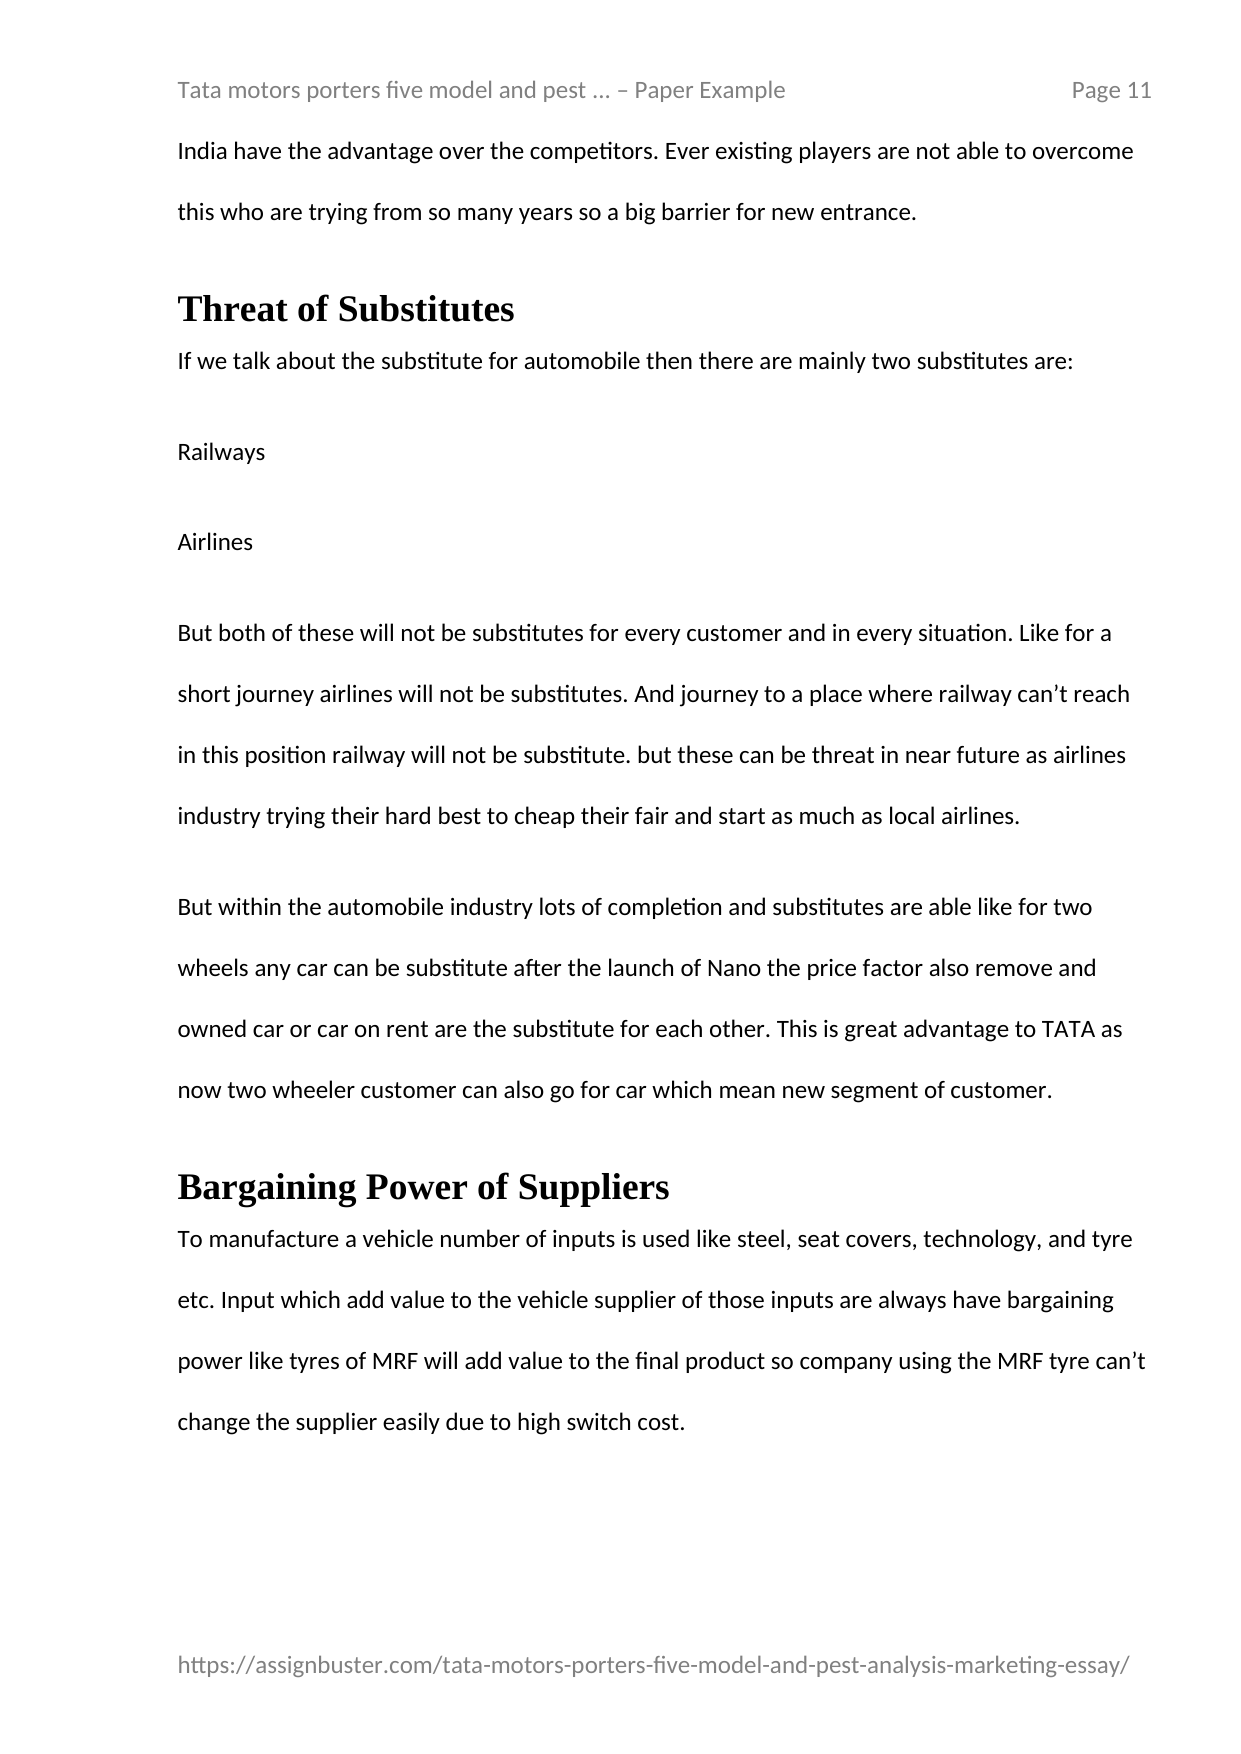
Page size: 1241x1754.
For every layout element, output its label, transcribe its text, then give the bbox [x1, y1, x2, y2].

text Airlines [177, 526, 1152, 557]
subtitle Bargaining Power of Suppliers [177, 1164, 1152, 1207]
text But within the automobile industry lots of completion and substitutes are able like for two wheels any car can be substitute after the launch of Nano the price factor also remove and owned car or car on rent are the substitute for each other. This is great advantage to TATA as now two wheeler customer can also go for car which mean new segment of customer. [177, 891, 1152, 1104]
text But both of these will not be substitutes for every customer and in every situation. Like for a short journey airlines will not be substitutes. And journey to a place where railway can’t reach in this position railway will not be substitute. but these can be threat in near future as airlines industry trying their hard best to cheap their fair and start as much as local airlines. [177, 617, 1152, 831]
text Railways [177, 436, 1152, 466]
text If we talk about the substitute for automobile then there are mainly two substitutes are: [177, 345, 1152, 376]
subtitle Threat of Substitutes [177, 286, 1152, 329]
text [177, 135, 1152, 226]
text To manufacture a vehicle number of inputs is used like steel, seat covers, technology, and tyre etc. Input which add value to the vehicle supplier of those inputs are always have bargaining power like tyres of MRF will add value to the final product so company using the MRF tyre can’t change the supplier easily due to high switch cost. [177, 1223, 1152, 1437]
